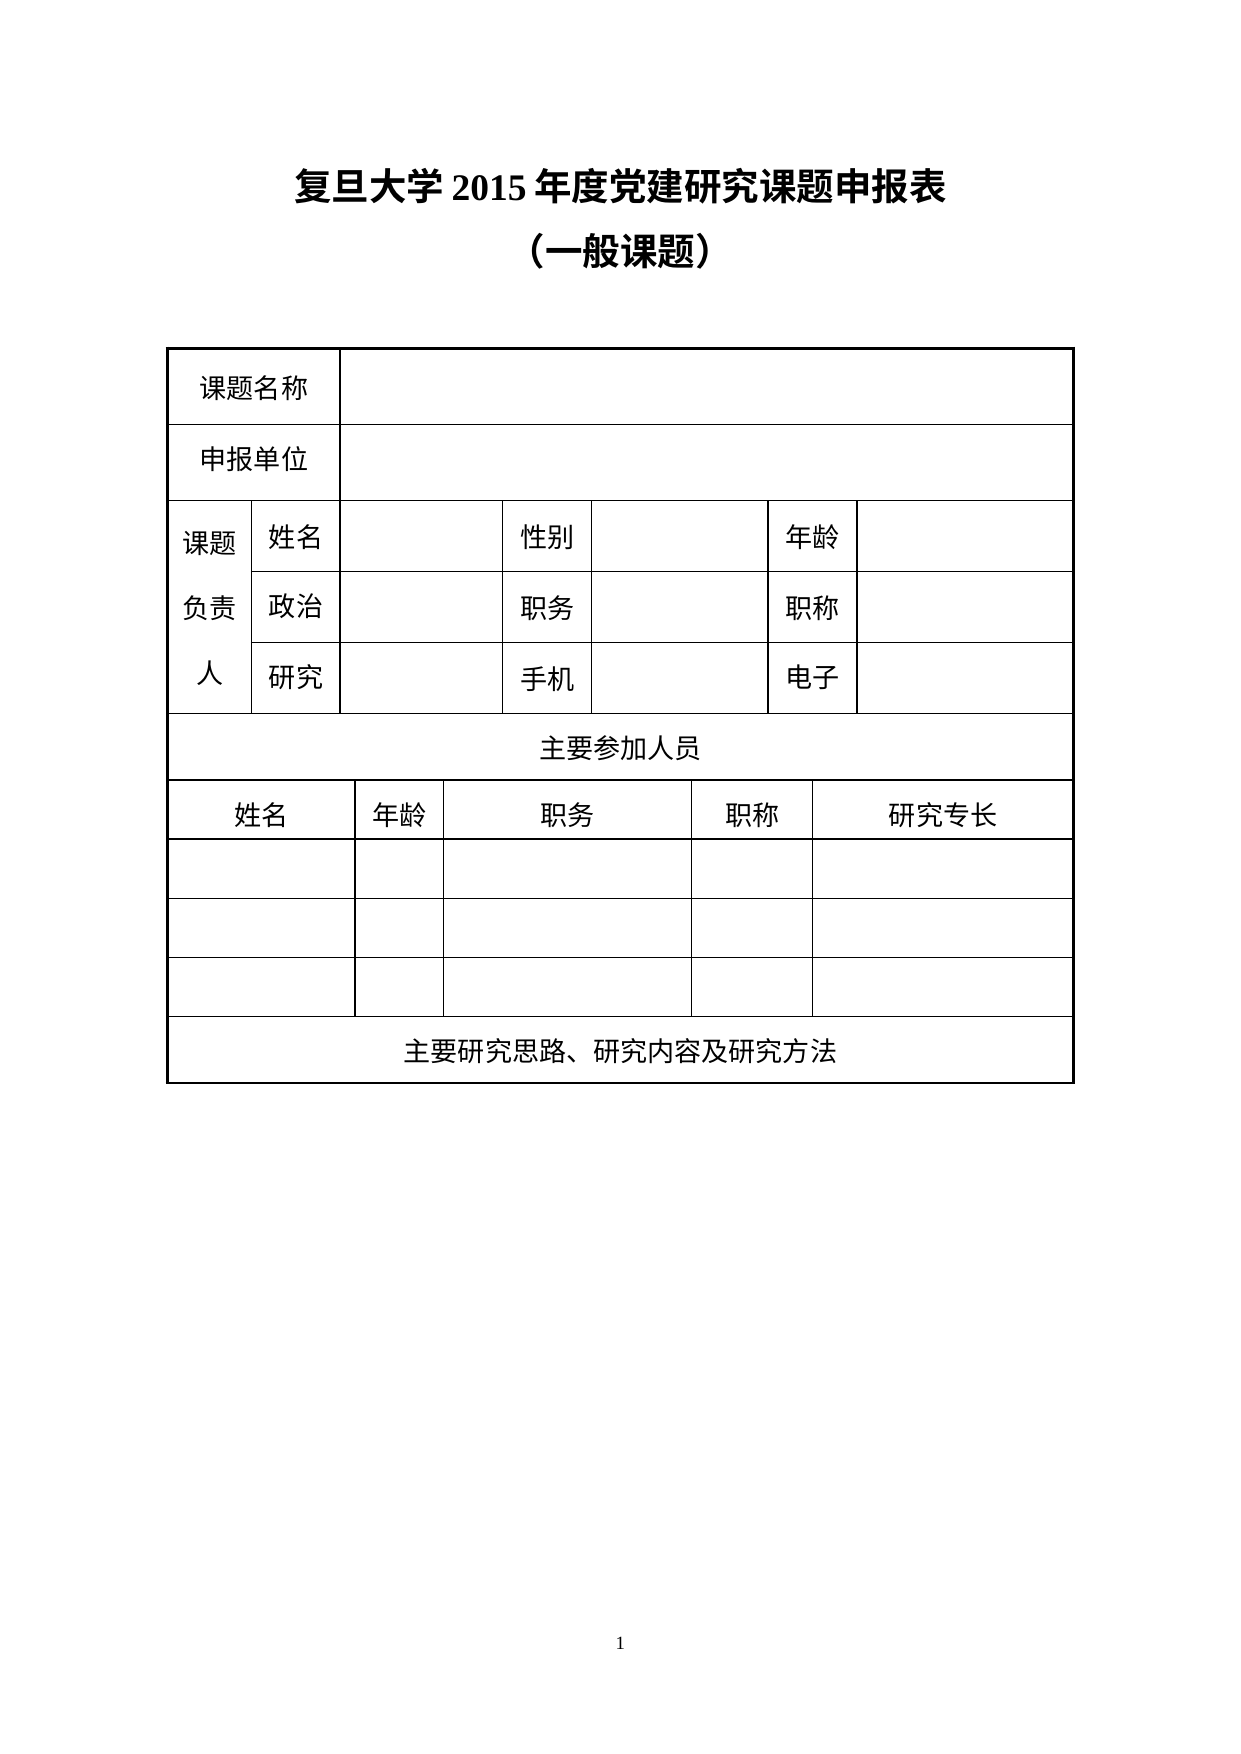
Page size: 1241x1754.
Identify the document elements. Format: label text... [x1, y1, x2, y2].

table_cell 职称 [769, 572, 856, 642]
table_cell 政治面貌 [252, 572, 339, 642]
table_cell [692, 840, 812, 897]
table_cell [169, 899, 354, 956]
table_cell [341, 501, 502, 571]
table_cell 课题负责人 [169, 501, 251, 713]
table_cell [356, 958, 443, 1016]
table_cell [356, 840, 443, 897]
table_cell 研究专长 [813, 781, 1072, 838]
table_cell [444, 899, 691, 956]
table_cell 职务 [444, 781, 691, 838]
table_cell 年龄 [356, 781, 443, 838]
table_cell [169, 958, 354, 1016]
table_cell 姓名 [169, 781, 354, 838]
table_cell 主要研究思路、研究内容及研究方法 [169, 1017, 1072, 1082]
table_cell [692, 899, 812, 956]
table_cell [813, 899, 1072, 956]
table_cell [592, 643, 767, 713]
table_cell 申报单位 及部门 [169, 425, 339, 500]
table_cell [341, 643, 502, 713]
table_cell 姓名 [252, 501, 339, 571]
table_cell [858, 501, 1072, 571]
table_cell [858, 572, 1072, 642]
text 复旦大学2015年度党建研究课题申报表 [177, 152, 1063, 217]
table_cell [341, 425, 1072, 500]
table_cell [813, 840, 1072, 897]
table_cell [444, 958, 691, 1016]
table_header [341, 350, 1072, 423]
table_cell [341, 572, 502, 642]
table_cell [356, 899, 443, 956]
table_cell [444, 840, 691, 897]
table_cell 手机 [503, 643, 591, 713]
table_cell 性别 [503, 501, 591, 571]
table_cell 主要参加人员 [169, 714, 1072, 779]
table_cell 职务 [503, 572, 591, 642]
text （一般课题） [177, 217, 1063, 282]
table_cell [592, 572, 767, 642]
table_cell [692, 958, 812, 1016]
table_cell 研究专长 [252, 643, 339, 713]
table_cell 年龄 [769, 501, 856, 571]
table_cell [858, 643, 1072, 713]
table_cell [169, 840, 354, 897]
table_header 课题名称 [169, 350, 339, 423]
table_cell [592, 501, 767, 571]
table_cell 电子邮件 [769, 643, 856, 713]
table_cell 职称 [692, 781, 812, 838]
table_cell [813, 958, 1072, 1016]
